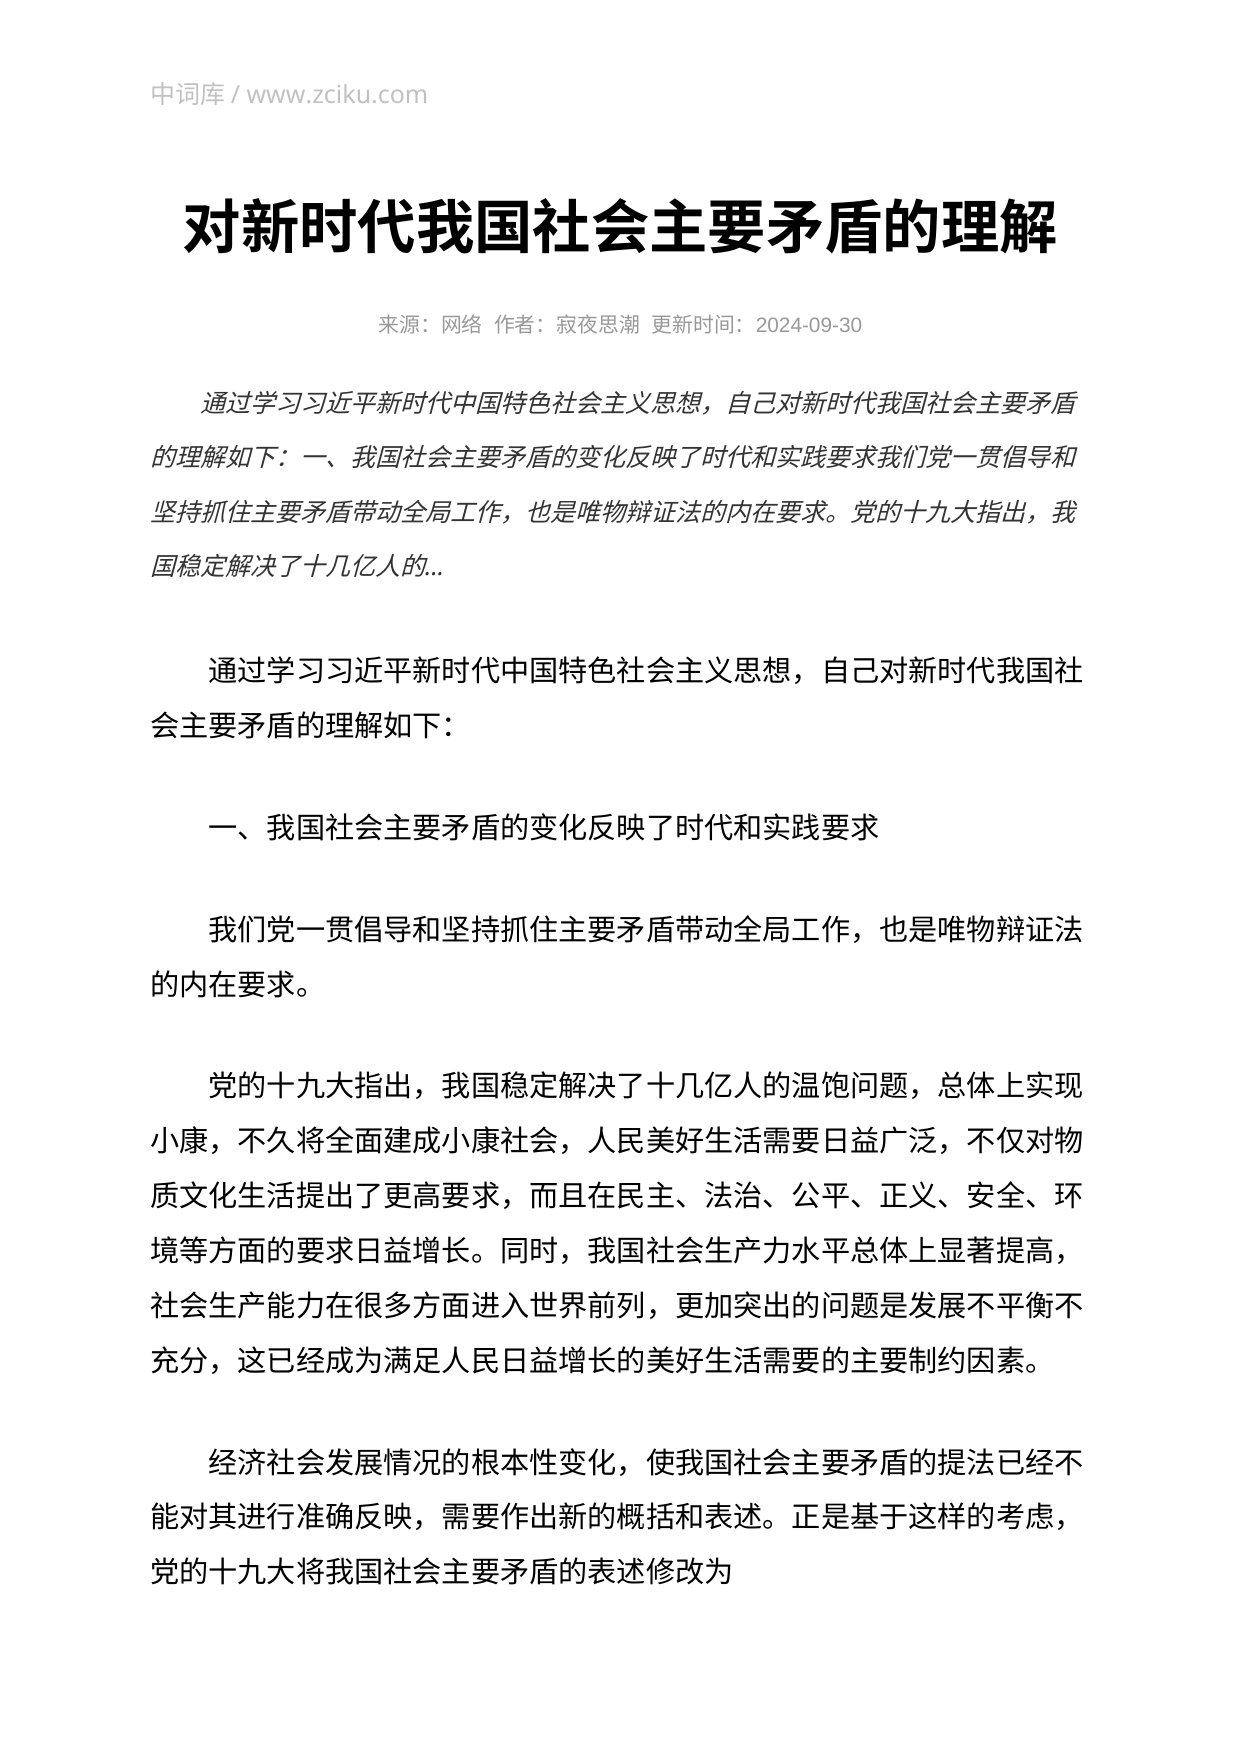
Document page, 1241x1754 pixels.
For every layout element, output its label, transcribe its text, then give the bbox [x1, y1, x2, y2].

text 通过学习习近平新时代中国特色社会主义思想，自己对新时代我国社会主要矛盾的理解如下：一、我国社会主要矛盾的变化反映了时代和实践要求我们党一贯倡导和坚持抓住主要矛盾带动全局工作，也是唯物辩证法的内在要求。党的十九大指出，我国稳定解决了十几亿人的... [150, 383, 1090, 583]
text 来源：网络 作者：寂夜思潮 更新时间：2024-09-30 [150, 313, 1090, 337]
text 我们党一贯倡导和坚持抓住主要矛盾带动全局工作，也是唯物辩证法的内在要求。 [150, 906, 1090, 1003]
text 通过学习习近平新时代中国特色社会主义思想，自己对新时代我国社会主要矛盾的理解如下： [150, 648, 1090, 745]
text 经济社会发展情况的根本性变化，使我国社会主要矛盾的提法已经不能对其进行准确反映，需要作出新的概括和表述。正是基于这样的考虑，党的十九大将我国社会主要矛盾的表述修改为 [150, 1439, 1090, 1591]
text 党的十九大指出，我国稳定解决了十几亿人的温饱问题，总体上实现小康，不久将全面建成小康社会，人民美好生活需要日益广泛，不仅对物质文化生活提出了更高要求，而且在民主、法治、公平、正义、安全、环境等方面的要求日益增长。同时，我国社会生产力水平总体上显著提高，社会生产能力在很多方面进入世界前列，更加突出的问题是发展不平衡不充分，这已经成为满足人民日益增长的美好生活需要的主要制约因素。 [150, 1063, 1090, 1380]
text 一、我国社会主要矛盾的变化反映了时代和实践要求 [150, 804, 1090, 847]
subtitle 对新时代我国社会主要矛盾的理解 [150, 181, 1090, 266]
